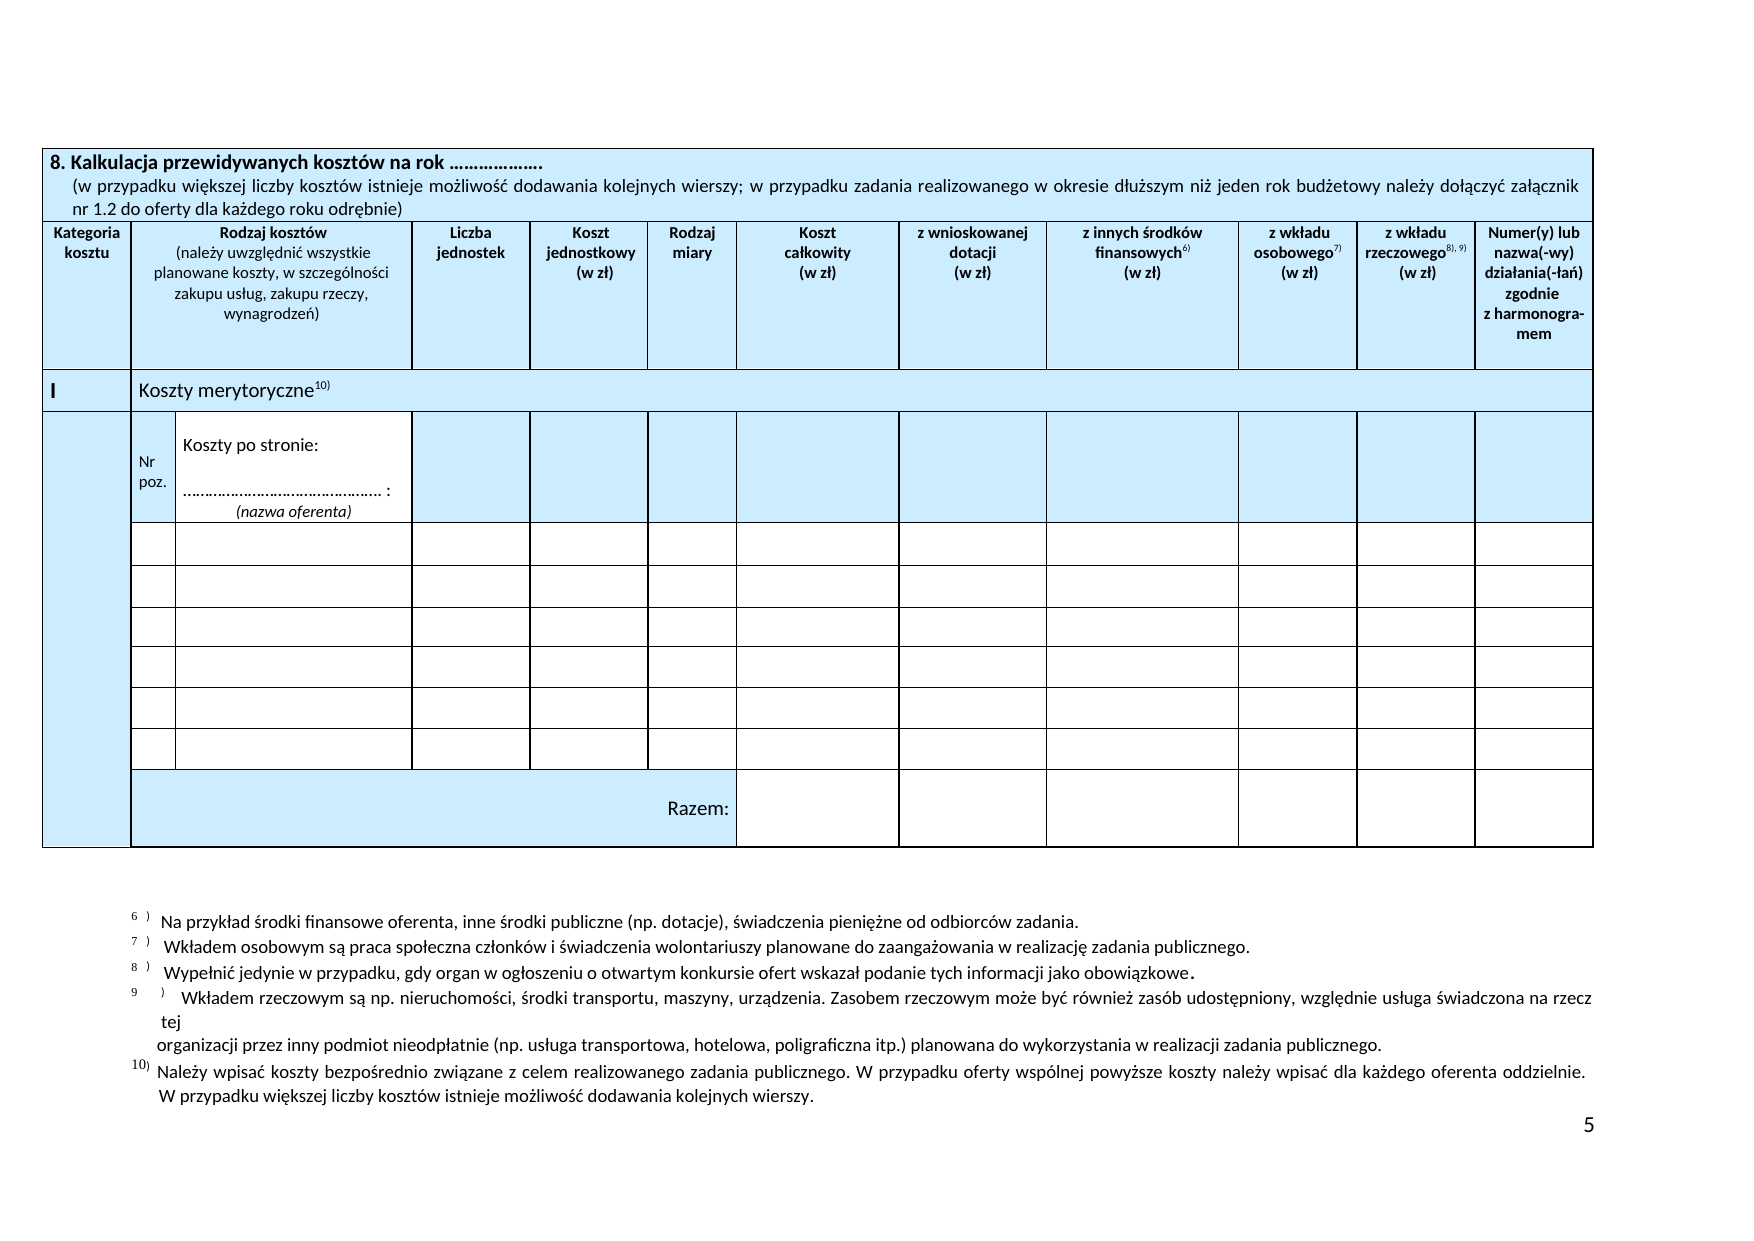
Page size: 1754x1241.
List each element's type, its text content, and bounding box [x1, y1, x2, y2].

table_cell [1358, 608, 1474, 646]
table_cell Koszty po stronie: ………………………………………. : (nazwa oferenta) [176, 412, 411, 522]
table_cell [1047, 523, 1238, 565]
table_cell [737, 770, 898, 791]
table_cell [649, 412, 736, 522]
table_cell [649, 608, 736, 646]
table_cell [1358, 729, 1474, 769]
table_cell [737, 688, 898, 728]
table_cell [132, 647, 175, 687]
table_cell [900, 412, 1046, 522]
table_cell [531, 523, 647, 565]
table_cell [1239, 566, 1356, 607]
table_cell [649, 688, 736, 728]
table_cell [1476, 647, 1592, 687]
table_cell [1476, 523, 1592, 565]
table_cell I [43, 370, 130, 411]
table_cell [1239, 770, 1356, 791]
table_cell Koszt jednostkowy (w zł) [531, 222, 647, 368]
table_cell Rodzaj kosztów (należy uwzględnić wszystkie planowane koszty, w szczególności zakupu usług, zakupu rzeczy, wynagrodzeń) [132, 222, 411, 368]
table_cell Liczba jednostek [413, 222, 529, 368]
table_cell [1047, 412, 1238, 522]
table_cell [413, 608, 529, 646]
table_cell [1047, 647, 1238, 687]
table_cell [1358, 523, 1474, 565]
table_cell [737, 729, 898, 769]
table_cell Nr poz. [132, 412, 175, 522]
table_cell [1476, 608, 1592, 646]
table_cell [1358, 791, 1474, 846]
table_cell Koszt całkowity (w zł) [737, 222, 898, 368]
table_cell Numer(y) lub nazwa(-wy) działania(-łań) zgodnie z harmonogra-mem [1476, 222, 1592, 368]
table_cell [1476, 770, 1592, 791]
table_cell [649, 566, 736, 607]
table_cell [737, 523, 898, 565]
table_cell [1047, 729, 1238, 769]
table_cell [737, 647, 898, 687]
table_cell z innych środków finansowych) (w zł) [1047, 222, 1238, 368]
table_cell [1476, 791, 1592, 846]
table_cell [132, 523, 175, 565]
table_cell [1047, 770, 1238, 791]
table_cell [900, 770, 1046, 791]
table_cell z wkładu osobowego) (w zł) [1239, 222, 1356, 368]
table_cell [649, 523, 736, 565]
table_cell [1239, 688, 1356, 728]
table_cell [413, 523, 529, 565]
table_cell Koszty merytoryczne) [132, 370, 1592, 411]
table_cell [176, 729, 411, 769]
table_cell [531, 608, 647, 646]
table_cell [649, 729, 736, 769]
table_cell [1476, 729, 1592, 769]
table_cell [413, 566, 529, 607]
table_cell [1358, 412, 1474, 522]
table_cell Razem: [132, 770, 736, 846]
table_cell [413, 647, 529, 687]
table_cell z wnioskowanej dotacji (w zł) [900, 222, 1046, 368]
table_cell [413, 729, 529, 769]
table_cell [531, 412, 647, 522]
table_cell [176, 608, 411, 646]
table_cell [1047, 688, 1238, 728]
table_cell [176, 566, 411, 607]
table_cell [900, 608, 1046, 646]
table_cell [1358, 566, 1474, 607]
table_cell [43, 412, 130, 846]
table_cell [737, 608, 898, 646]
table_cell [1239, 412, 1356, 522]
table_cell [900, 791, 1046, 846]
table_cell [1239, 647, 1356, 687]
table_cell [737, 791, 898, 846]
table_cell [531, 688, 647, 728]
table_cell [649, 647, 736, 687]
table_cell [132, 566, 175, 607]
table_cell [176, 688, 411, 728]
table_cell [531, 647, 647, 687]
table_cell [1239, 608, 1356, 646]
table_cell [1476, 566, 1592, 607]
table_cell z wkładu rzeczowego), ) (w zł) [1358, 222, 1474, 368]
table_cell [900, 647, 1046, 687]
table_cell [1476, 688, 1592, 728]
table_cell [132, 729, 175, 769]
table_cell [737, 412, 898, 522]
table_cell [1476, 412, 1592, 522]
table_cell [132, 608, 175, 646]
table_cell Kategoria kosztu [43, 222, 130, 368]
table_cell [1358, 647, 1474, 687]
table_cell [1358, 770, 1474, 791]
table_cell [900, 566, 1046, 607]
table_cell [1239, 791, 1356, 846]
table_header 8. Kalkulacja przewidywanych kosztów na rok ………………. (w przypadku większej liczby kosztów istnieje możliwość dodawania kolejnych wierszy; w przypadku zadania realizowanego w okresie dłuższym niż jeden rok budżetowy należy dołączyć załącznik nr 1.2 do oferty dla każdego roku odrębnie) [43, 149, 1592, 221]
table_cell [531, 729, 647, 769]
table_cell [1047, 566, 1238, 607]
table_cell [1239, 523, 1356, 565]
table_cell [900, 688, 1046, 728]
table_cell [176, 523, 411, 565]
table_cell [1047, 791, 1238, 846]
table_cell [900, 523, 1046, 565]
table_cell [132, 688, 175, 728]
table_cell Rodzaj miary [648, 222, 736, 368]
table_cell [900, 729, 1046, 769]
table_cell [1047, 608, 1238, 646]
table_cell [531, 566, 647, 607]
table_cell [413, 412, 529, 522]
table_cell [413, 688, 529, 728]
table_cell [1358, 688, 1474, 728]
table_cell [176, 647, 411, 687]
table_cell [1239, 729, 1356, 769]
table_cell [737, 566, 898, 607]
